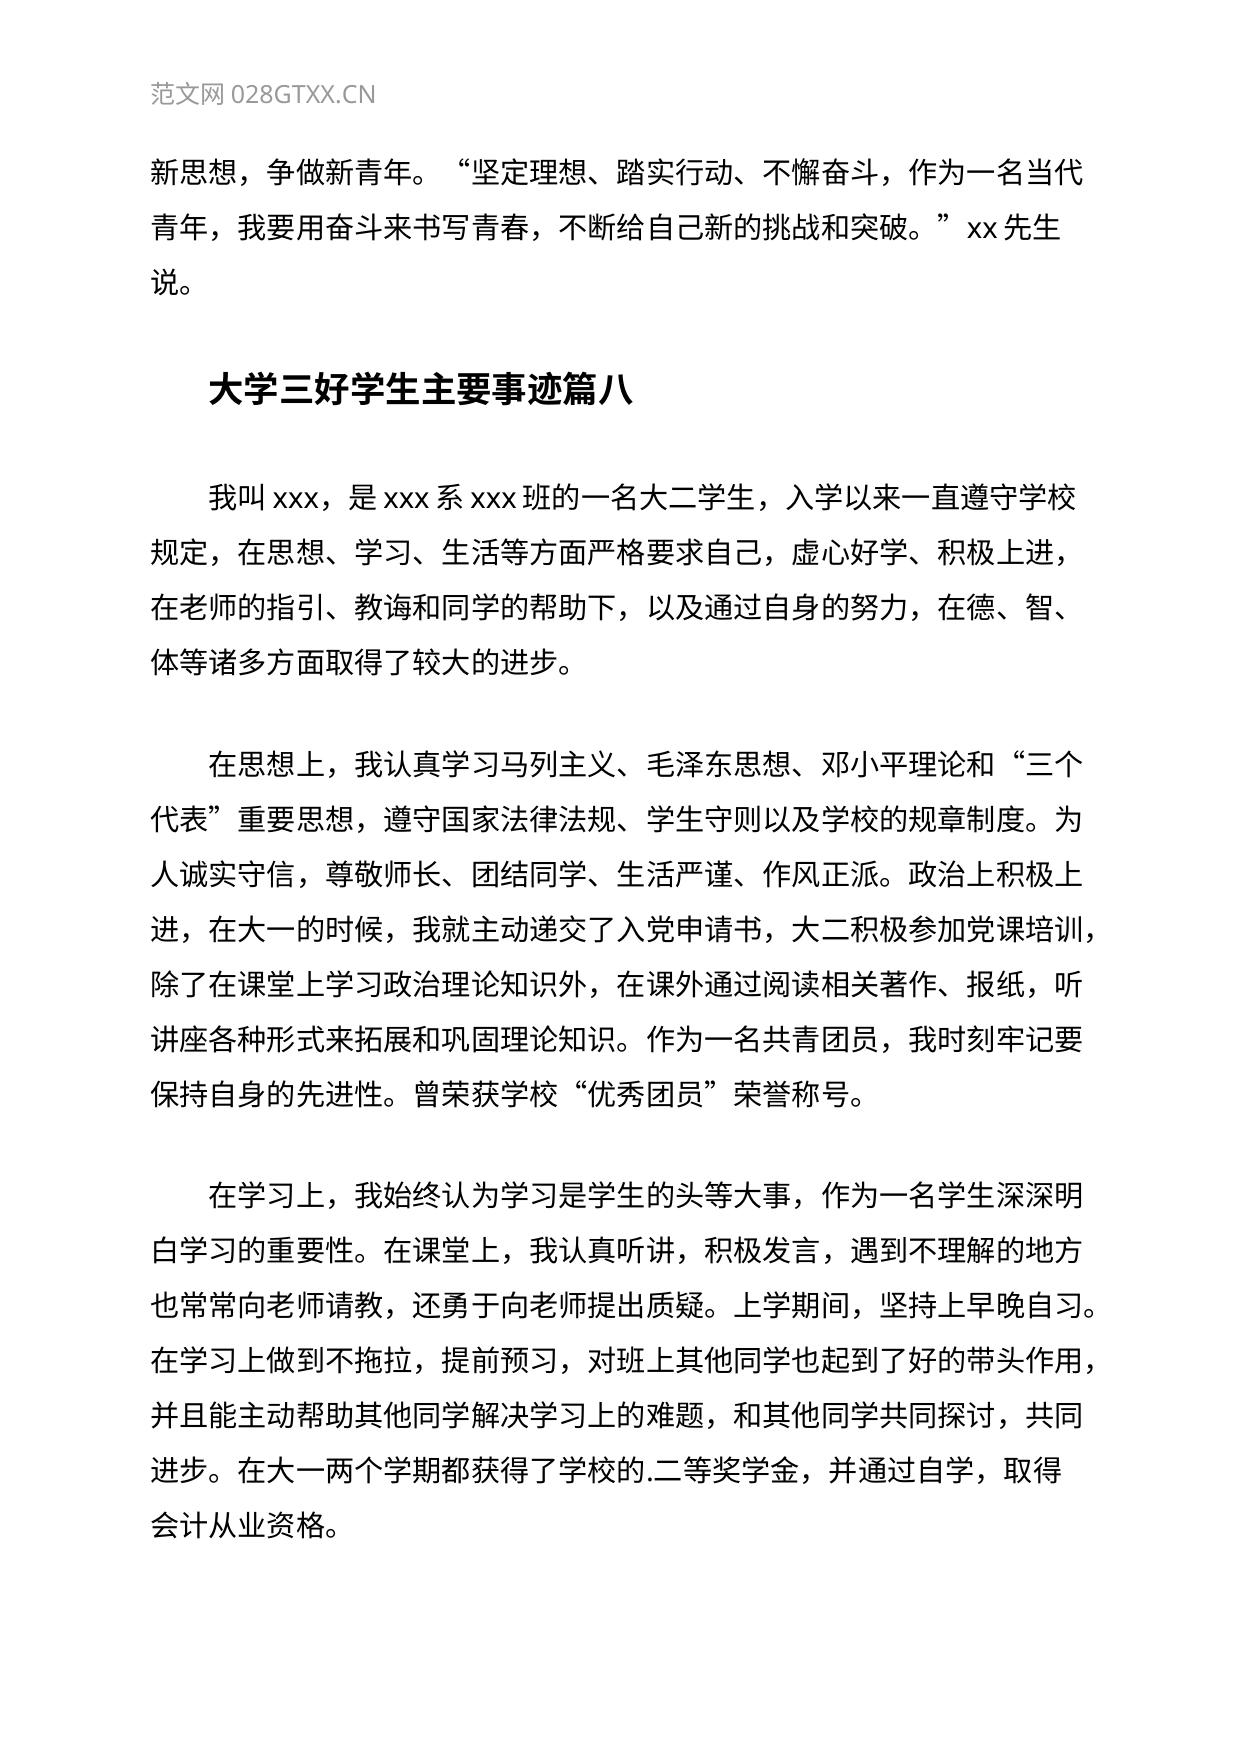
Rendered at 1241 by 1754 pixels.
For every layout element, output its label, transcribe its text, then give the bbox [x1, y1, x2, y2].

text 在学习上，我始终认为学习是学生的头等大事，作为一名学生深深明白学习的重要性。在课堂上，我认真听讲，积极发言，遇到不理解的地方也常常向老师请教，还勇于向老师提出质疑。上学期间，坚持上早晚自习。在学习上做到不拖拉，提前预习，对班上其他同学也起到了好的带头作用，并且能主动帮助其他同学解决学习上的难题，和其他同学共同探讨，共同进步。在大一两个学期都获得了学校的.二等奖学金，并通过自学，取得会计从业资格。 [150, 1173, 1090, 1544]
text 在思想上，我认真学习马列主义、毛泽东思想、邓小平理论和“三个代表”重要思想，遵守国家法律法规、学生守则以及学校的规章制度。为人诚实守信，尊敬师长、团结同学、生活严谨、作风正派。政治上积极上进，在大一的时候，我就主动递交了入党申请书，大二积极参加党课培训，除了在课堂上学习政治理论知识外，在课外通过阅读相关著作、报纸，听讲座各种形式来拓展和巩固理论知识。作为一名共青团员，我时刻牢记要保持自身的先进性。曾荣获学校“优秀团员”荣誉称号。 [150, 742, 1090, 1113]
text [150, 150, 1090, 302]
text 我叫xxx，是xxx系xxx班的一名大二学生，入学以来一直遵守学校规定，在思想、学习、生活等方面严格要求自己，虚心好学、积极上进，在老师的指引、教诲和同学的帮助下，以及通过自身的努力，在德、智、体等诸多方面取得了较大的进步。 [150, 475, 1090, 682]
text 大学三好学生主要事迹篇八 [150, 362, 1090, 413]
